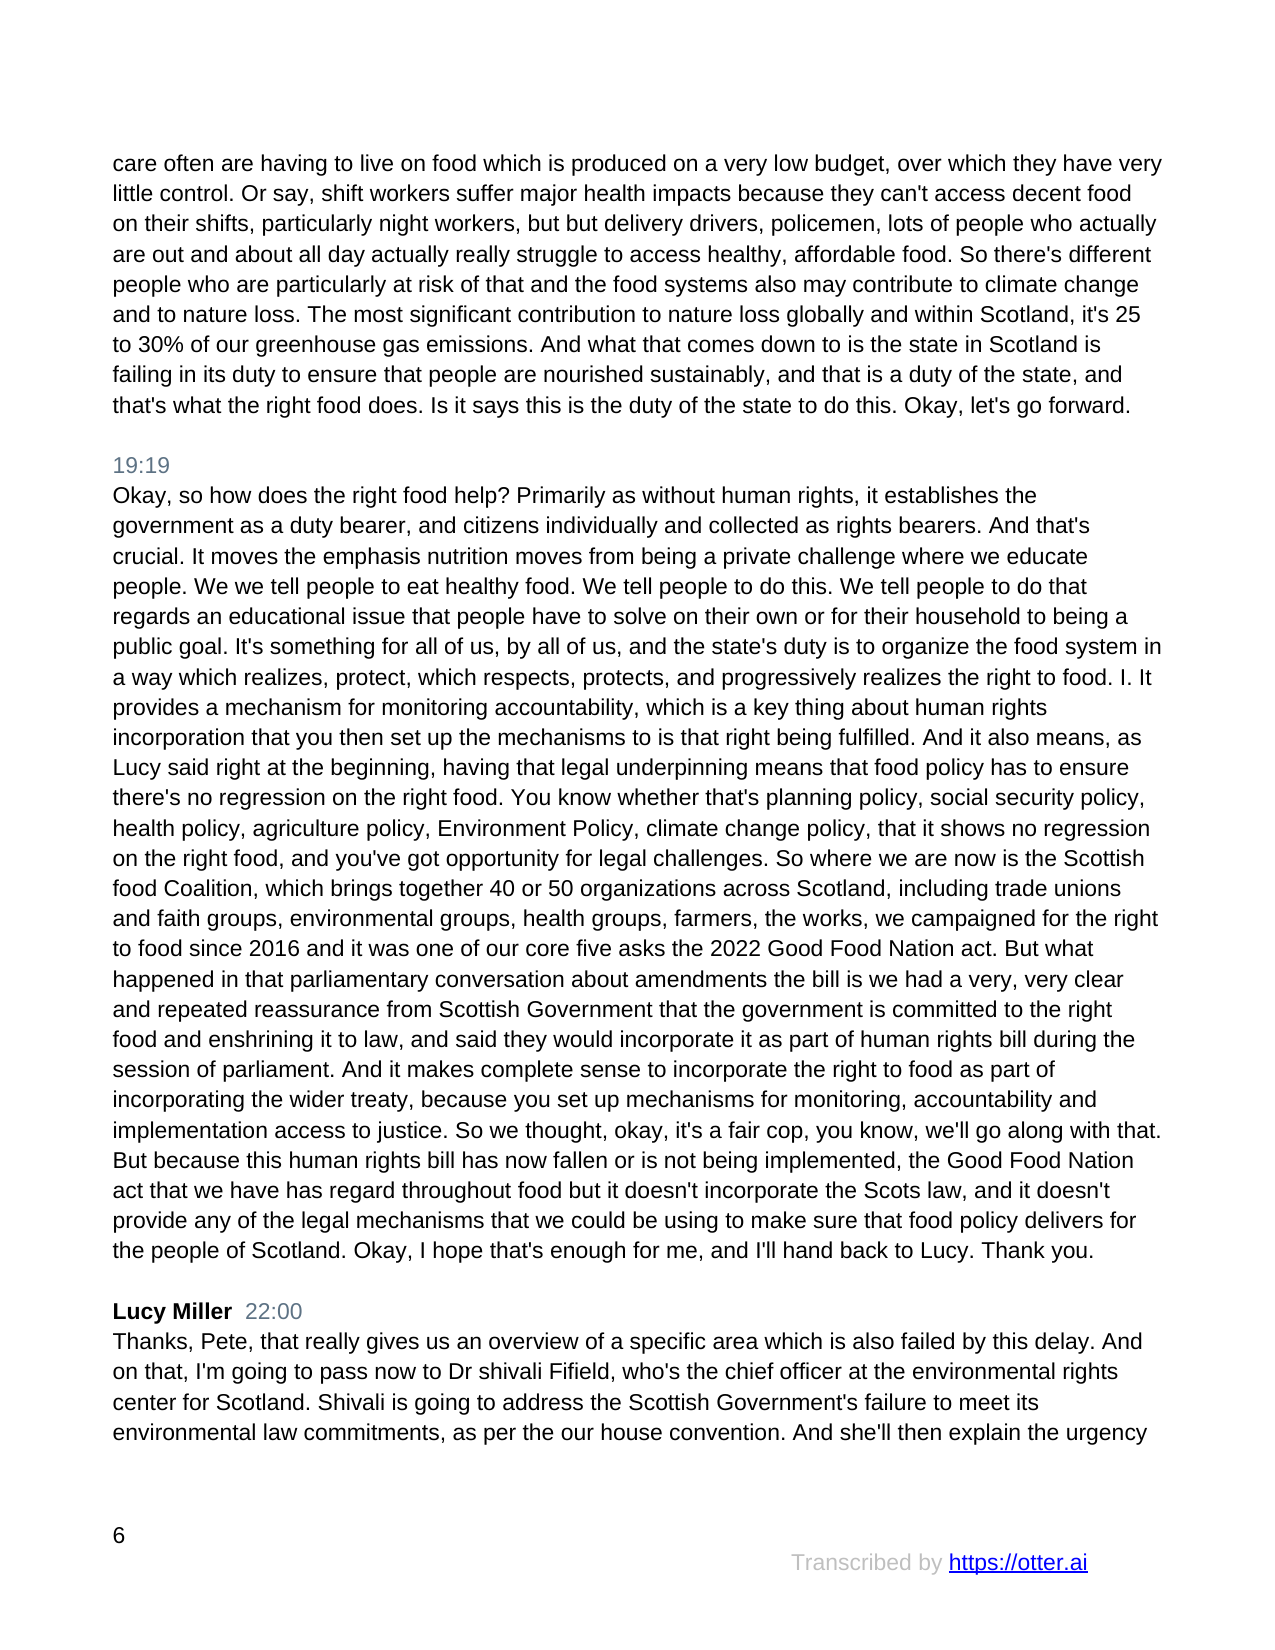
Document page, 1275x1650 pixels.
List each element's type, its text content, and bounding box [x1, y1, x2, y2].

text Okay, so how does the right food help? Primarily as without human rights, it establishes the government as a duty bearer, and citizens individually and collected as rights bearers. And that's crucial. It moves the emphasis nutrition moves from being a private challenge where we educate people. We we tell people to eat healthy food. We tell people to do this. We tell people to do that regards an educational issue that people have to solve on their own or for their household to being a public goal. It's something for all of us, by all of us, and the state's duty is to organize the food system in a way which realizes, protect, which respects, protects, and progressively realizes the right to food. I. It provides a mechanism for monitoring accountability, which is a key thing about human rights incorporation that you then set up the mechanisms to is that right being fulfilled. And it also means, as Lucy said right at the beginning, having that legal underpinning means that food policy has to ensure there's no regression on the right food. You know whether that's planning policy, social security policy, health policy, agriculture policy, Environment Policy, climate change policy, that it shows no regression on the right food, and you've got opportunity for legal challenges. So where we are now is the Scottish food Coalition, which brings together 40 or 50 organizations across Scotland, including trade unions and faith groups, environmental groups, health groups, farmers, the works, we campaigned for the right to food since 2016 and it was one of our core five asks the 2022 Good Food Nation act. But what happened in that parliamentary conversation about amendments the bill is we had a very, very clear and repeated reassurance from Scottish Government that the government is committed to the right food and enshrining it to law, and said they would incorporate it as part of human rights bill during the session of parliament. And it makes complete sense to incorporate the right to food as part of incorporating the wider treaty, because you set up mechanisms for monitoring, accountability and implementation access to justice. So we thought, okay, it's a fair cop, you know, we'll go along with that. But because this human rights bill has now fallen or is not being implemented, the Good Food Nation act that we have has regard throughout food but it doesn't incorporate the Scots law, and it doesn't provide any of the legal mechanisms that we could be using to make sure that food policy delivers for the people of Scotland. Okay, I hope that's enough for me, and I'll hand back to Lucy. Thank you. [112, 482, 1162, 1264]
text 19:19 [112, 452, 1162, 478]
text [112, 150, 1162, 418]
text Lucy Miller 22:00 [112, 1298, 1162, 1324]
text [112, 1328, 1162, 1445]
